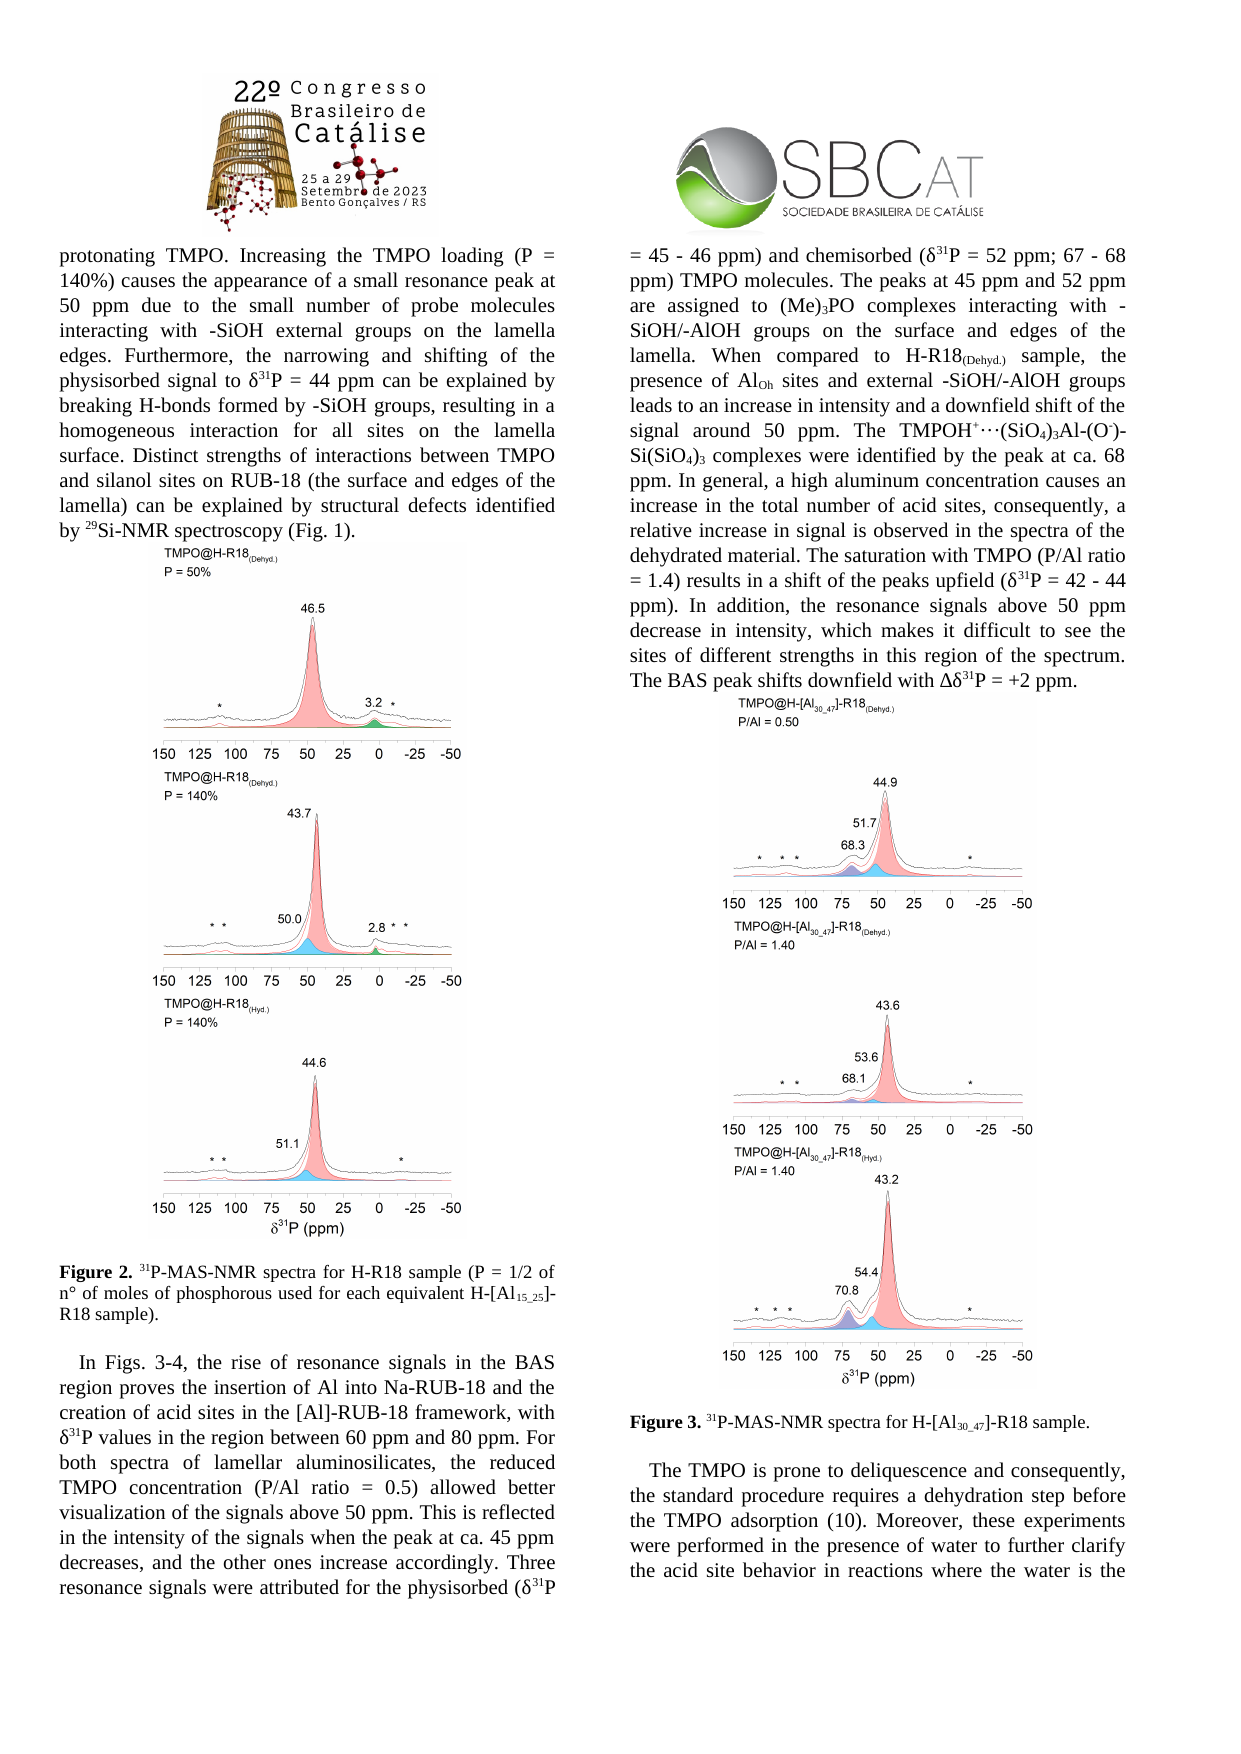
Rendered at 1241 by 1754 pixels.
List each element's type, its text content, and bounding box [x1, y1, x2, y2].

text Figure 3. 31P-MAS-NMR spectra for H-[Al30_47]-R18 sample. [629, 1412, 1126, 1433]
text In Figs. 3-4, the rise of resonance signals in the BAS region proves the insertion of Al into Na-RUB-18 and the creation of acid sites in the [Al]-RUB-18 framework, with δ31P values in the region between 60 ppm and 80 ppm. For both spectra of lamellar aluminosilicates, the reduced TMPO concentration (P/Al ratio = 0.5) allowed better visualization of the signals above 50 ppm. This is reflected in the intensity of the signals when the peak at ca. 45 ppm decreases, and the other ones increase accordingly. Three resonance signals were attributed for the physisorbed (δ31P = 45 - 46 ppm) and chemisorbed (δ31P = 52 ppm; 67 - 68 ppm) TMPO molecules. The peaks at 45 ppm and 52 ppm are assigned to (Me)3PO complexes interacting with -SiOH/-AlOH groups on the surface and edges of the lamella. When compared to H-R18(Dehyd.) sample, the presence of AlOh sites and external -SiOH/-AlOH groups leads to an increase in intensity and a downfield shift of the signal around 50 ppm. The TMPOH+···(SiO4)3Al-(O-)-Si(SiO4)3 complexes were identified by the peak at ca. 68 ppm. In general, a high aluminum concentration causes an increase in the total number of acid sites, consequently, a relative increase in signal is observed in the spectra of the dehydrated material. The saturation with TMPO (P/Al ratio = 1.4) results in a shift of the peaks upfield (δ31P = 42 - 44 ppm). In addition, the resonance signals above 50 ppm decrease in intensity, which makes it difficult to see the sites of different strengths in this region of the spectrum. The BAS peak shifts downfield with ∆δ31P = +2 ppm. [629, 243, 1126, 693]
text In Figs. 3-4, the rise of resonance signals in the BAS region proves the insertion of Al into Na-RUB-18 and the creation of acid sites in the [Al]-RUB-18 framework, with δ31P values in the region between 60 ppm and 80 ppm. For both spectra of lamellar aluminosilicates, the reduced TMPO concentration (P/Al ratio = 0.5) allowed better visualization of the signals above 50 ppm. This is reflected in the intensity of the signals when the peak at ca. 45 ppm decreases, and the other ones increase accordingly. Three resonance signals were attributed for the physisorbed (δ31P = 45 - 46 ppm) and chemisorbed (δ31P = 52 ppm; 67 - 68 ppm) TMPO molecules. The peaks at 45 ppm and 52 ppm are assigned to (Me)3PO complexes interacting with -SiOH/-AlOH groups on the surface and edges of the lamella. When compared to H-R18(Dehyd.) sample, the presence of AlOh sites and external -SiOH/-AlOH groups leads to an increase in intensity and a downfield shift of the signal around 50 ppm. The TMPOH+···(SiO4)3Al-(O-)-Si(SiO4)3 complexes were identified by the peak at ca. 68 ppm. In general, a high aluminum concentration causes an increase in the total number of acid sites, consequently, a relative increase in signal is observed in the spectra of the dehydrated material. The saturation with TMPO (P/Al ratio = 1.4) results in a shift of the peaks upfield (δ31P = 42 - 44 ppm). In addition, the resonance signals above 50 ppm decrease in intensity, which makes it difficult to see the sites of different strengths in this region of the spectrum. The BAS peak shifts downfield with ∆δ31P = +2 ppm. [59, 1349, 556, 1599]
text Figure 2. 31P-MAS-NMR spectra for H-R18 sample (P = 1/2 of n° of moles of phosphorous used for each equivalent H-[Al15_25]-R18 sample). [59, 1262, 556, 1324]
picture [676, 127, 984, 237]
picture [202, 73, 439, 237]
